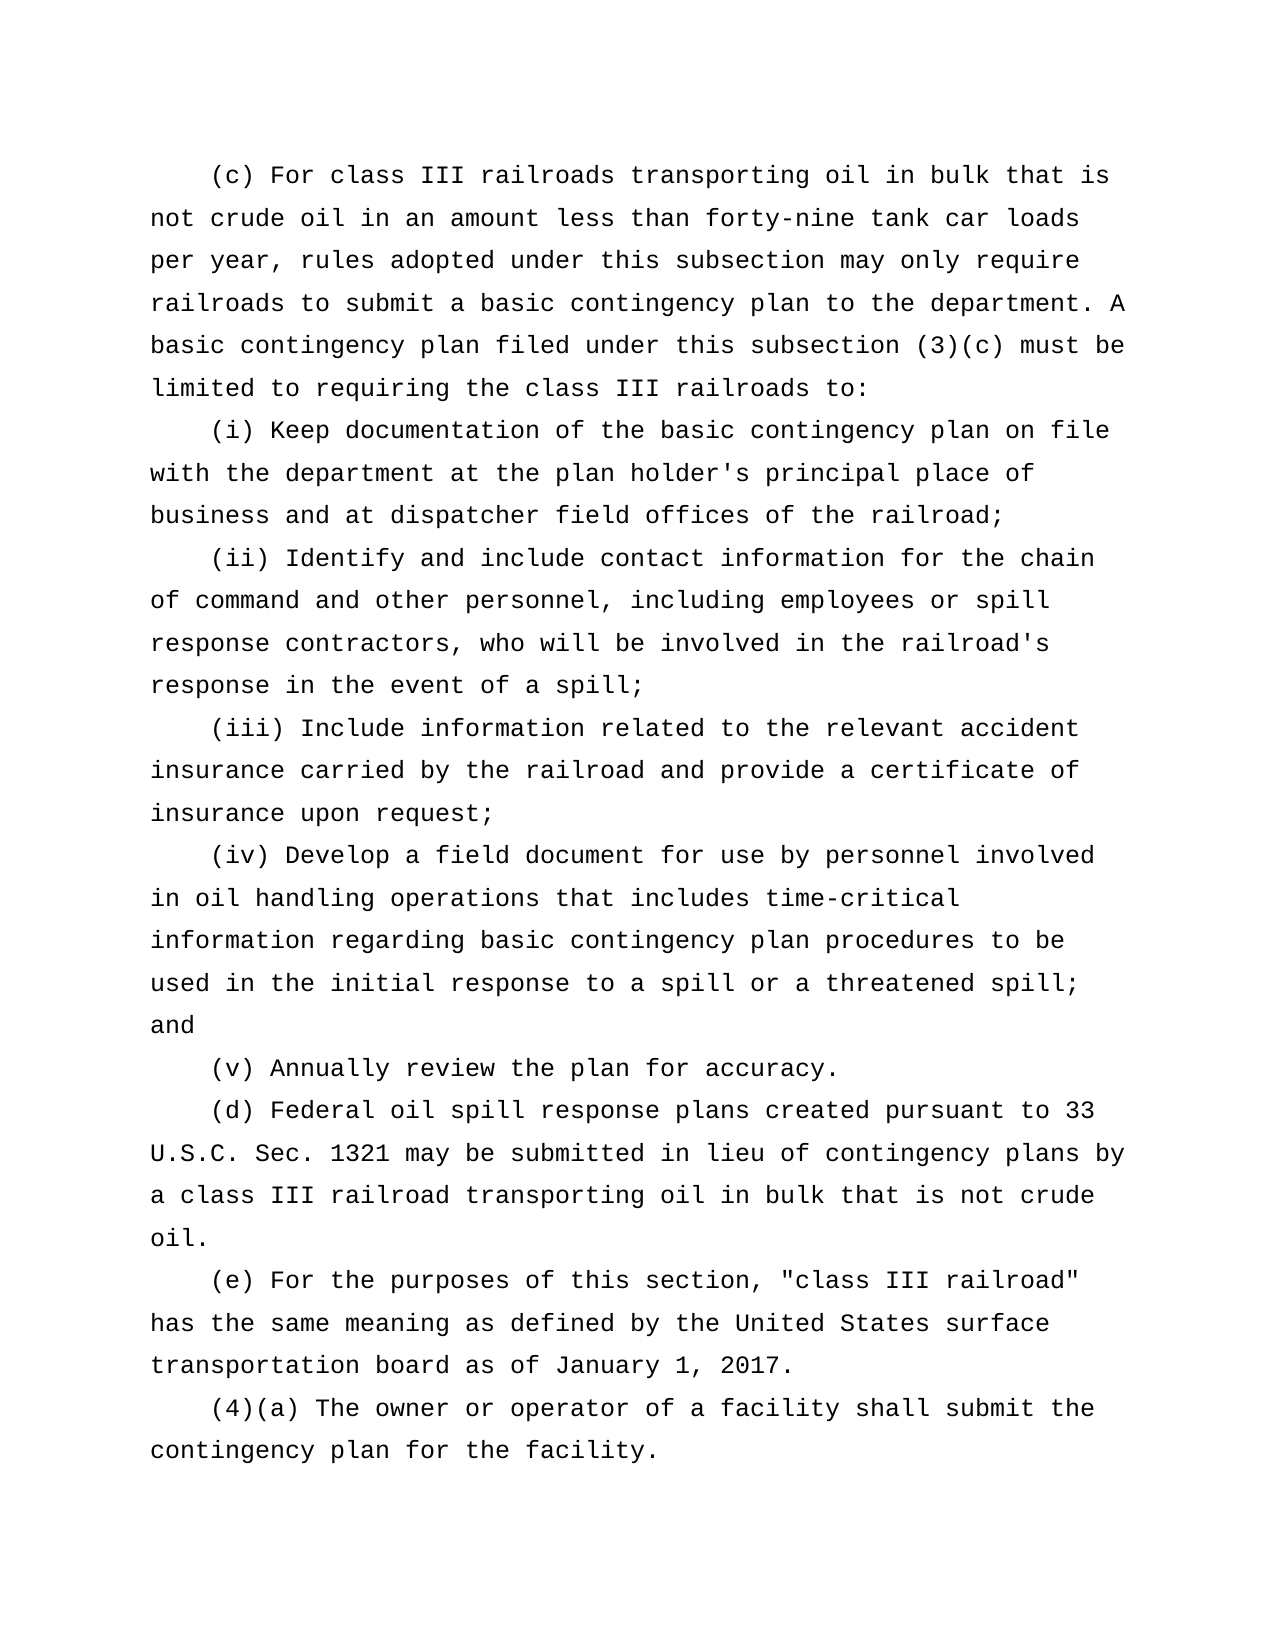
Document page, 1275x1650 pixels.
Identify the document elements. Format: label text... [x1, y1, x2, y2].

text (4)(a) The owner or operator of a facility shall submit the contingency plan for the facility. [150, 1382, 1125, 1467]
text (i) Keep documentation of the basic contingency plan on file with the department at the plan holder's principal place of business and at dispatcher field offices of the railroad; [150, 405, 1125, 532]
text (c) For class III railroads transporting oil in bulk that is not crude oil in an amount less than forty-nine tank car loads per year, rules adopted under this subsection may only require railroads to submit a basic contingency plan to the department. A basic contingency plan filed under this subsection (3)(c) must be limited to requiring the class III railroads to: [150, 150, 1125, 405]
text (e) For the purposes of this section, "class III railroad" has the same meaning as defined by the United States surface transportation board as of January 1, 2017. [150, 1255, 1125, 1382]
text (iv) Develop a field document for use by personnel involved in oil handling operations that includes time-critical information regarding basic contingency plan procedures to be used in the initial response to a spill or a threatened spill; and [150, 830, 1125, 1042]
text (v) Annually review the plan for accuracy. [150, 1042, 1125, 1085]
text (ii) Identify and include contact information for the chain of command and other personnel, including employees or spill response contractors, who will be involved in the railroad's response in the event of a spill; [150, 532, 1125, 702]
text (iii) Include information related to the relevant accident insurance carried by the railroad and provide a certificate of insurance upon request; [150, 702, 1125, 830]
text (d) Federal oil spill response plans created pursuant to 33 U.S.C. Sec. 1321 may be submitted in lieu of contingency plans by a class III railroad transporting oil in bulk that is not crude oil. [150, 1085, 1125, 1255]
